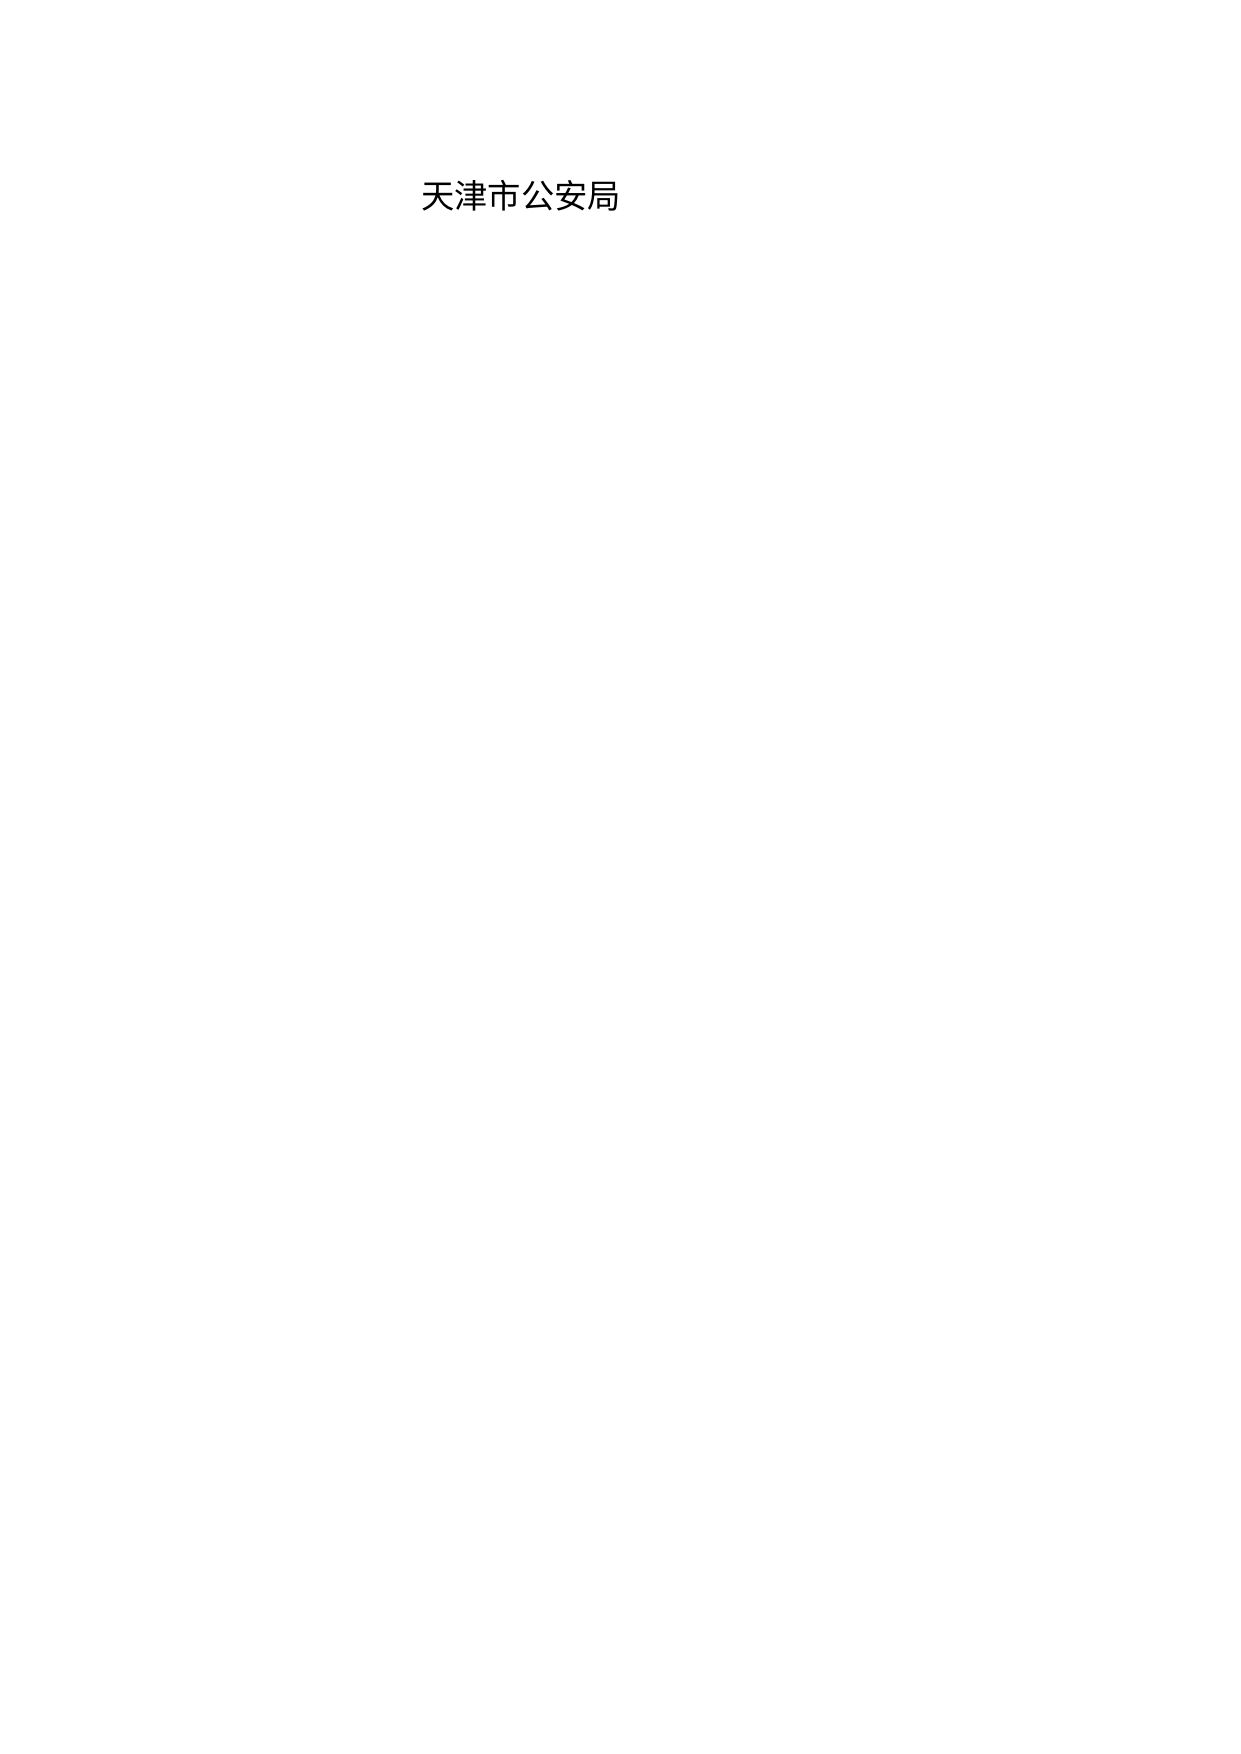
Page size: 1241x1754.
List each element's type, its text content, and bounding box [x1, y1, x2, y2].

text 天津市公安局 [187, 162, 1053, 227]
